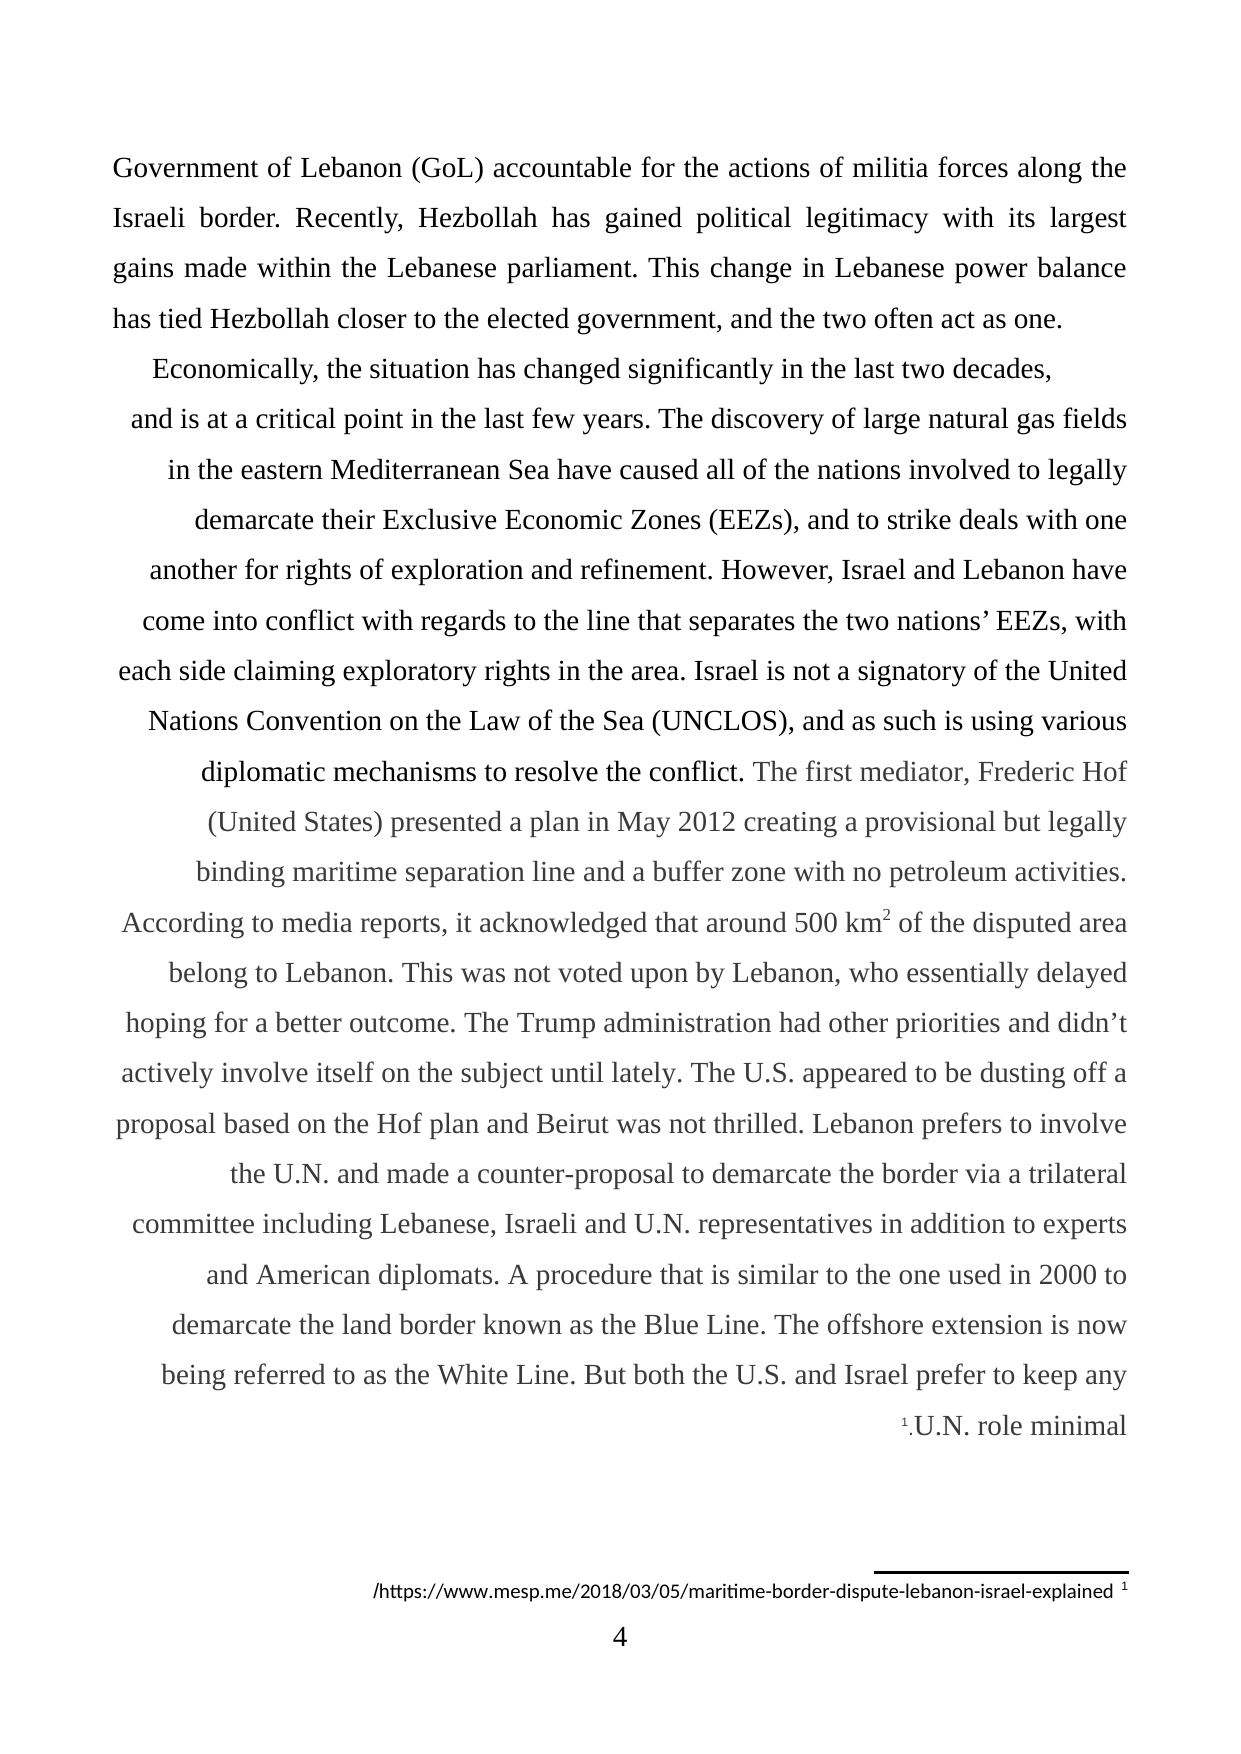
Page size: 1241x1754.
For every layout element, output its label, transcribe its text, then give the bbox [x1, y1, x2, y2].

text Economically, the situation has changed significantly in the last two decades, and is at a critical point in the last few years. The discovery of large natural gas fields in the eastern Mediterranean Sea have caused all of the nations involved to legally demarcate their Exclusive Economic Zones (EEZs), and to strike deals with one another for rights of exploration and refinement. However, Israel and Lebanon have come into conflict with regards to the line that separates the two nations’ EEZs, with each side claiming exploratory rights in the area. Israel is not a signatory of the United Nations Convention on the Law of the Sea (UNCLOS), and as such is using various diplomatic mechanisms to resolve the conflict. The first mediator, Frederic Hof (United States) presented a plan in May 2012 creating a provisional but legally binding maritime separation line and a buffer zone with no petroleum activities. According to media reports, it acknowledged that around 500 km2 of the disputed area belong to Lebanon. This was not voted upon by Lebanon, who essentially delayed hoping for a better outcome. The Trump administration had other priorities and didn’t actively involve itself on the subject until lately. The U.S. appeared to be dusting off a proposal based on the Hof plan and Beirut was not thrilled. Lebanon prefers to involve the U.N. and made a counter-proposal to demarcate the border via a trilateral committee including Lebanese, Israeli and U.N. representatives in addition to experts and American diplomats. A procedure that is similar to the one used in 2000 to demarcate the land border known as the Blue Line. The offshore extension is now being referred to as the White Line. But both the U.S. and Israel prefer to keep any U.N. role minimal. [112, 351, 1128, 1441]
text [112, 150, 1128, 334]
